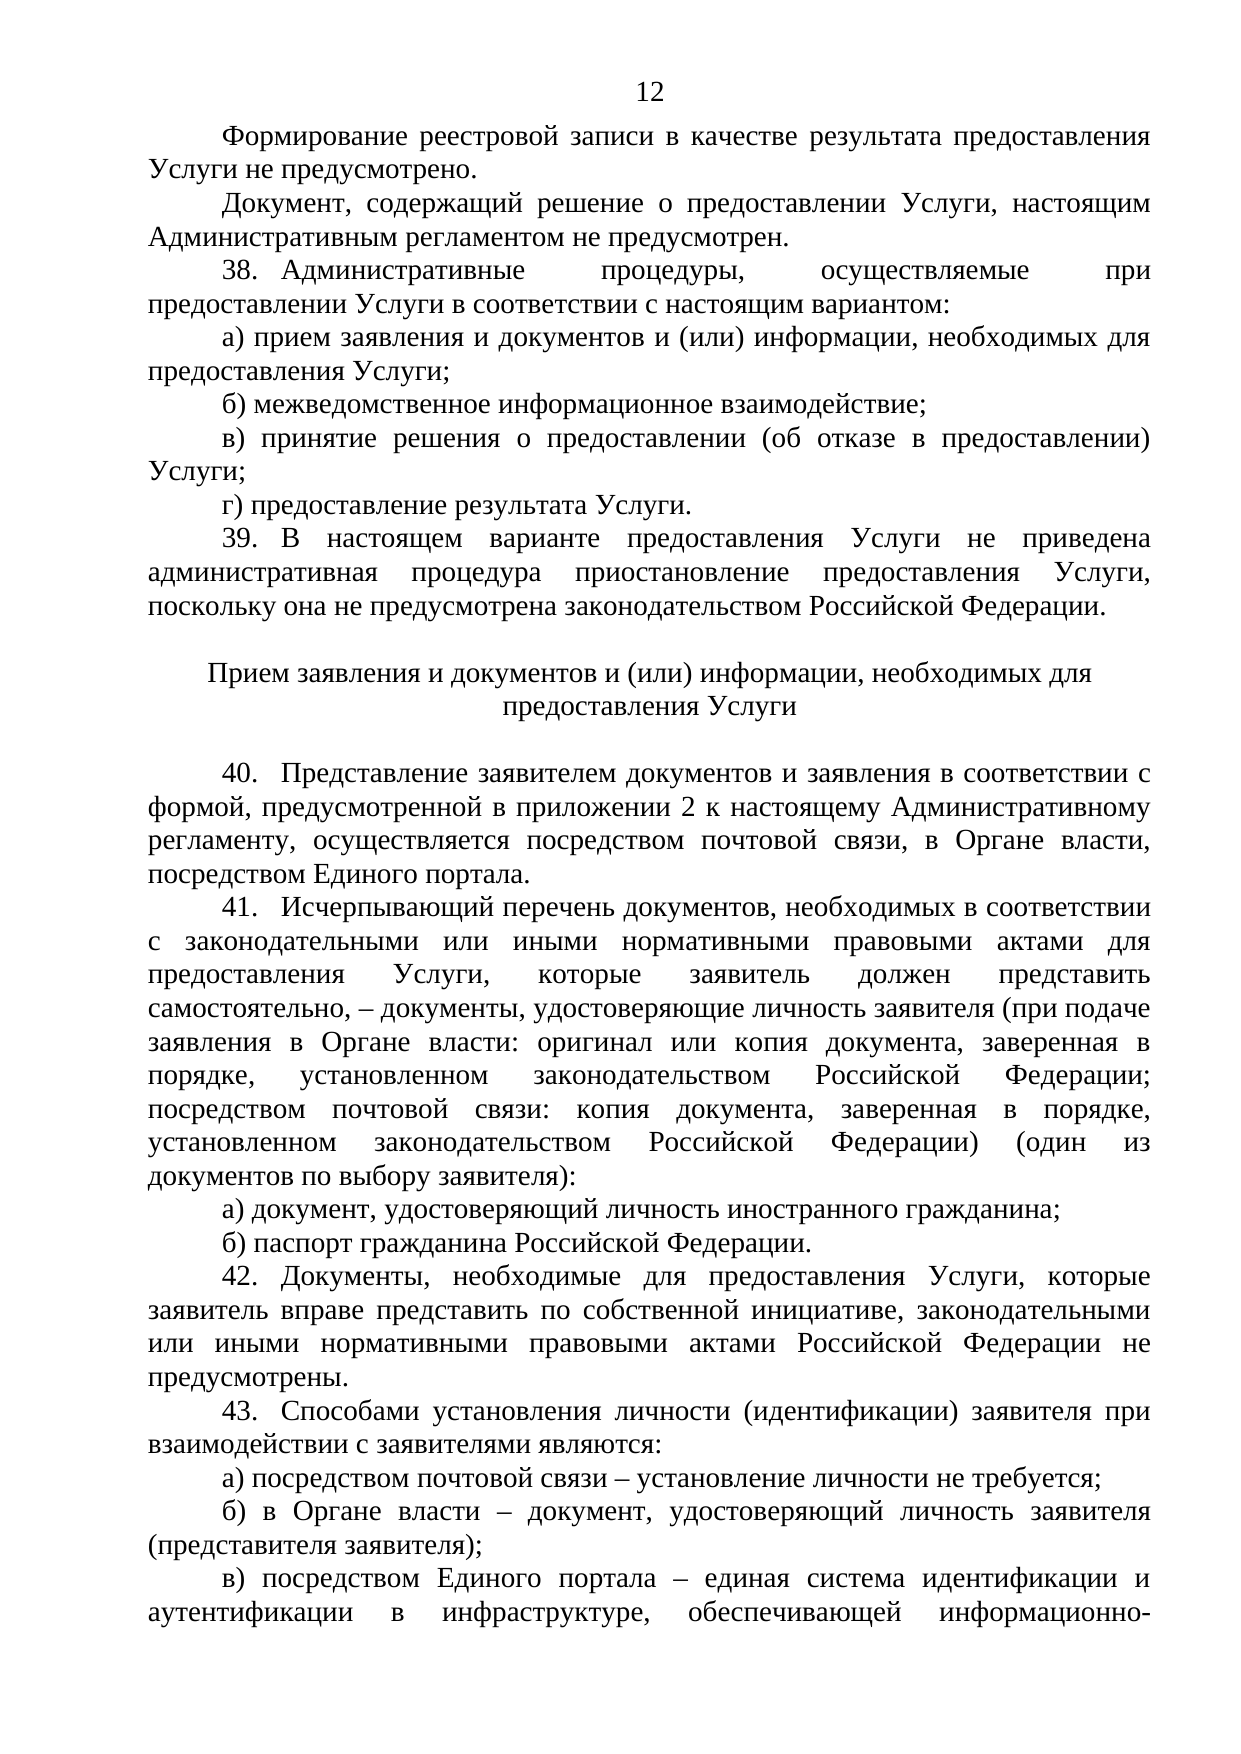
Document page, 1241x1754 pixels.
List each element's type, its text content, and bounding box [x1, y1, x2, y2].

list В настоящем варианте предоставления Услуги не приведена административная процедура приостановление предоставления Услуги, поскольку она не предусмотрена законодательством Российской Федерации. [148, 521, 1152, 621]
text а) документ, удостоверяющий личность иностранного гражданина; [148, 1191, 1152, 1225]
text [148, 1560, 1152, 1627]
text Формирование реестровой записи в качестве результата предоставления Услуги не предусмотрено. [148, 118, 1152, 185]
text а) прием заявления и документов и (или) информации, необходимых для предоставления Услуги; [148, 319, 1152, 386]
text Документ, содержащий решение о предоставлении Услуги, настоящим Административным регламентом не предусмотрен. [148, 185, 1152, 252]
text г) предоставление результата Услуги. [148, 487, 1152, 521]
list Представление заявителем документов и заявления в соответствии с формой, предусмотренной в приложении 2 к настоящему Административному регламенту, осуществляется посредством почтовой связи, в Органе власти, посредством Единого портала. [148, 755, 1152, 889]
text б) межведомственное информационное взаимодействие; [148, 386, 1152, 420]
text б) в Органе власти – документ, удостоверяющий личность заявителя (представителя заявителя); [148, 1493, 1152, 1560]
list Административные процедуры, осуществляемые при предоставлении Услуги в соответствии с настоящим вариантом: [148, 252, 1152, 319]
list Исчерпывающий перечень документов, необходимых в соответствии с законодательными или иными нормативными правовыми актами для предоставления Услуги, которые заявитель должен представить самостоятельно, – документы, удостоверяющие личность заявителя (при подаче заявления в Органе власти: оригинал или копия документа, заверенная в порядке, установленном законодательством Российской Федерации; посредством почтовой связи: копия документа, заверенная в порядке, установленном законодательством Российской Федерации) (один из документов по выбору заявителя): [148, 889, 1152, 1191]
text а) посредством почтовой связи – установление личности не требуется; [148, 1460, 1152, 1493]
text Прием заявления и документов и (или) информации, необходимых для предоставления Услуги [148, 655, 1152, 722]
list Способами установления личности (идентификации) заявителя при взаимодействии с заявителями являются: [148, 1393, 1152, 1460]
text б) паспорт гражданина Российской Федерации. [148, 1225, 1152, 1258]
list Документы, необходимые для предоставления Услуги, которые заявитель вправе представить по собственной инициативе, законодательными или иными нормативными правовыми актами Российской Федерации не предусмотрены. [148, 1258, 1152, 1393]
text в) принятие решения о предоставлении (об отказе в предоставлении) Услуги; [148, 420, 1152, 487]
